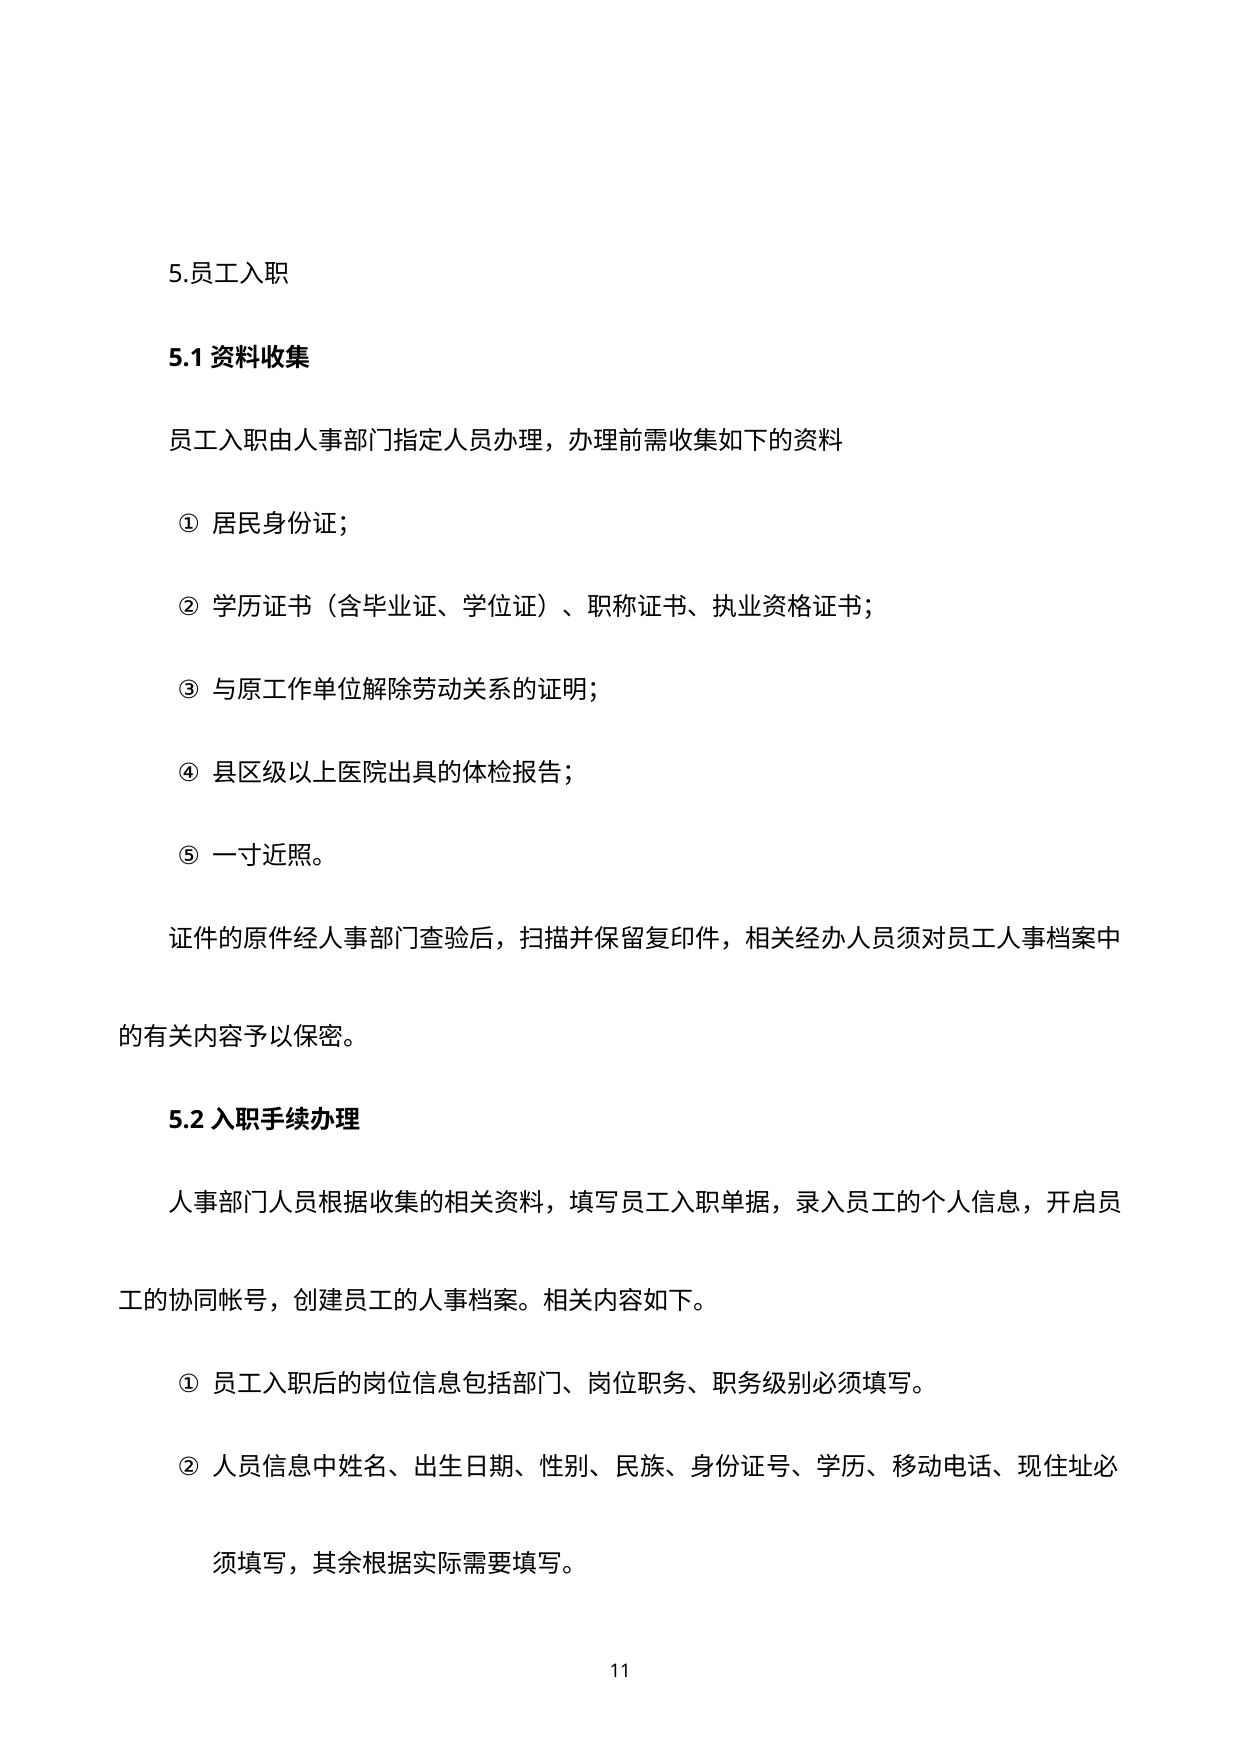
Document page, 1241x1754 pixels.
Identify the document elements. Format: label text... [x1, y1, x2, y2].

list 人员信息中姓名、出生日期、性别、民族、身份证号、学历、移动电话、现住址必须填写，其余根据实际需要填写。 [177, 1432, 1122, 1594]
text 5.1 资料收集 [118, 323, 1122, 388]
list 一寸近照。 [177, 821, 1122, 886]
list 员工入职后的岗位信息包括部门、岗位职务、职务级别必须填写。 [177, 1349, 1122, 1414]
list 居民身份证； [177, 489, 1122, 554]
list 县区级以上医院出具的体检报告； [177, 738, 1122, 803]
list 与原工作单位解除劳动关系的证明； [177, 655, 1122, 720]
text 5.员工入职 [118, 239, 1122, 304]
text 人事部门人员根据收集的相关资料，填写员工入职单据，录入员工的个人信息，开启员工的协同帐号，创建员工的人事档案。相关内容如下。 [118, 1168, 1122, 1331]
text 证件的原件经人事部门查验后，扫描并保留复印件，相关经办人员须对员工人事档案中的有关内容予以保密。 [118, 904, 1122, 1067]
text 员工入职由人事部门指定人员办理，办理前需收集如下的资料 [118, 406, 1122, 471]
text 5.2 入职手续办理 [118, 1085, 1122, 1150]
list 学历证书（含毕业证、学位证）、职称证书、执业资格证书； [177, 572, 1122, 637]
